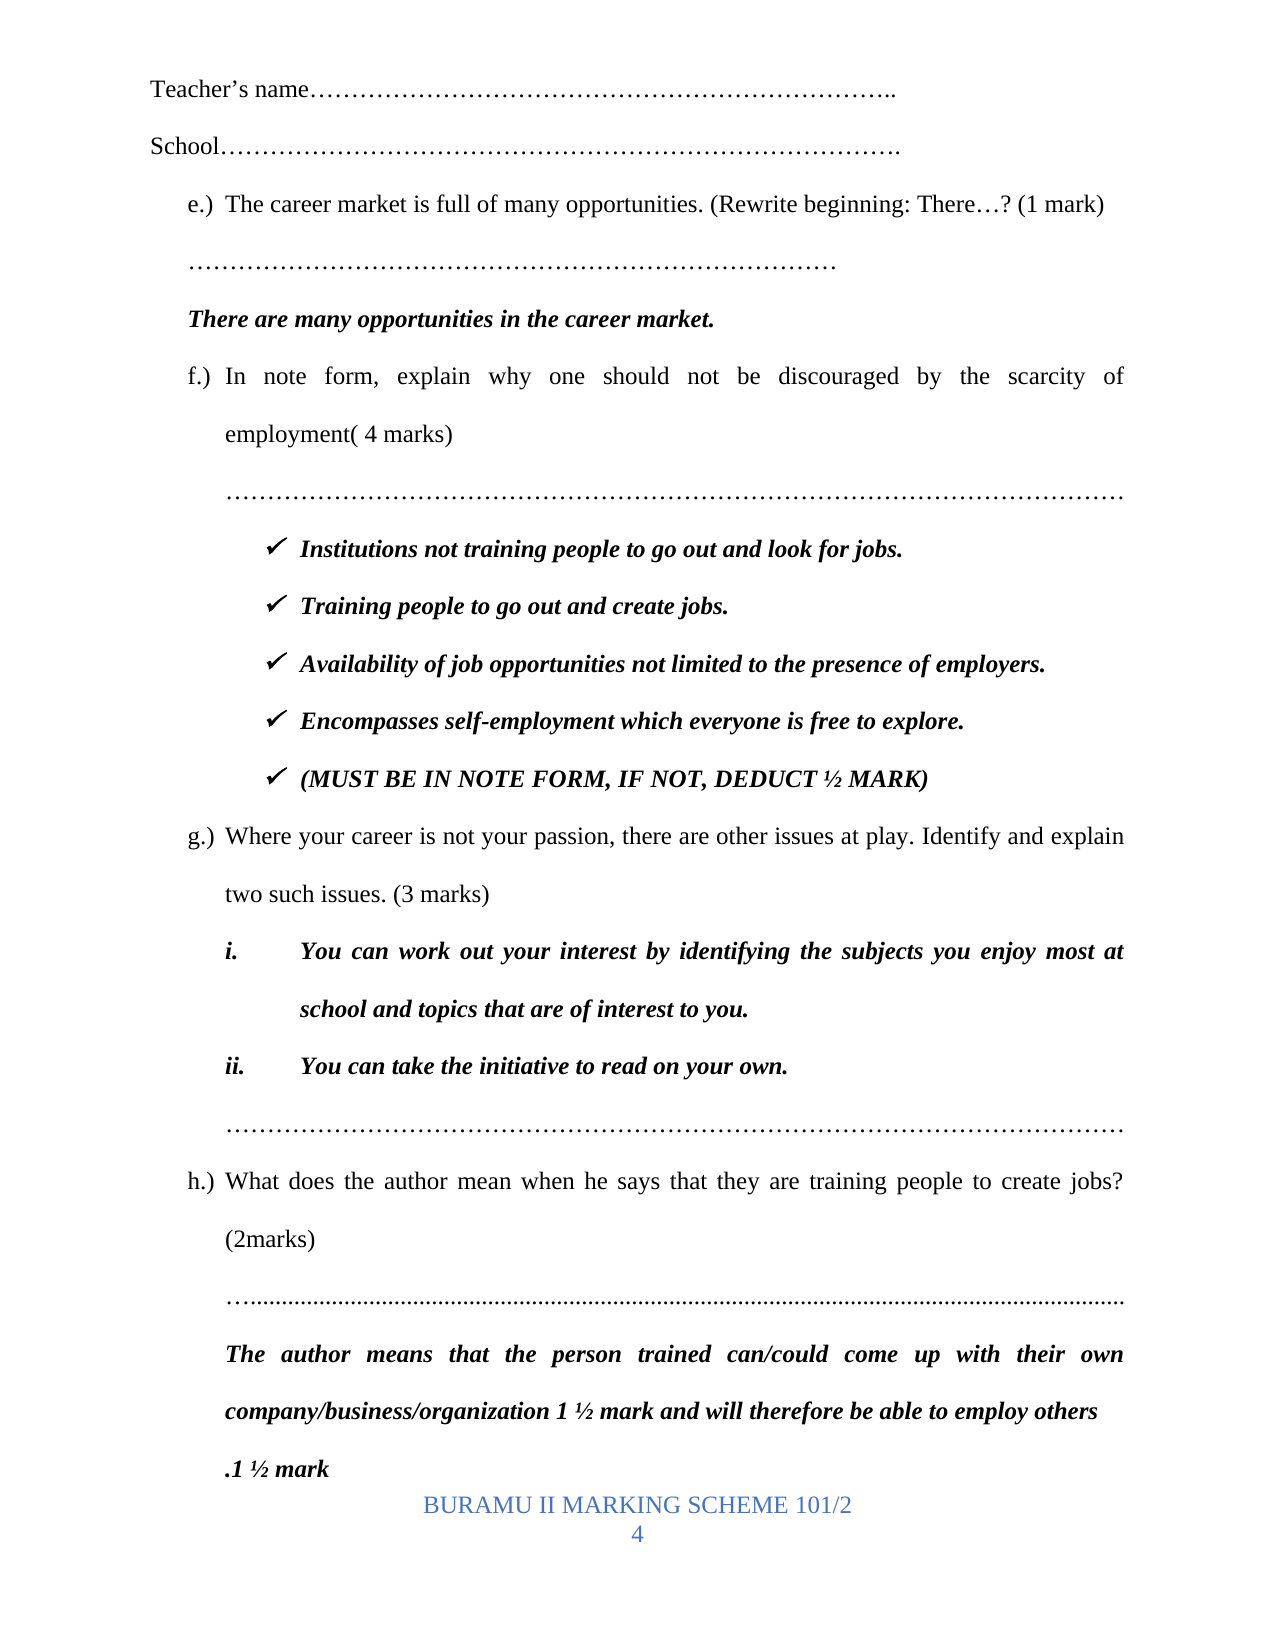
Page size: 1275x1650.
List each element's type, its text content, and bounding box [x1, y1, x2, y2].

list What does the author mean when he says that they are training people to create jobs? (2marks) [187, 1166, 1125, 1252]
list You can work out your interest by identifying the subjects you enjoy most at school and topics that are of interest to you. [225, 936, 1125, 1022]
list The author means that the person trained can/could come up with their own company/business/organization 1 ½ mark and will therefore be able to employ others [225, 1339, 1125, 1425]
list In note form, explain why one should not be discouraged by the scarcity of employment( 4 marks) [187, 361, 1125, 447]
list Availability of job opportunities not limited to the presence of employers. [262, 649, 1125, 677]
list …............................................................................................................................................ [225, 1281, 1125, 1310]
list Institutions not training people to go out and look for jobs. [262, 534, 1125, 562]
list Encompasses self-employment which everyone is free to explore. [262, 706, 1125, 735]
list Where your career is not your passion, there are other issues at play. Identify and explain two such issues. (3 marks) [187, 821, 1125, 907]
list ……………………………………………………………………………………………… [225, 1109, 1125, 1137]
list ……………………………………………………………………………………………… [225, 476, 1125, 505]
list Training people to go out and create jobs. [262, 591, 1125, 620]
list You can take the initiative to read on your own. [225, 1051, 1125, 1080]
text There are many opportunities in the career market. [187, 304, 1125, 332]
text …………………………………………………………………… [187, 246, 1125, 275]
list .1 ½ mark [225, 1454, 1125, 1482]
list The career market is full of many opportunities. (Rewrite beginning: There…? (1 mark) [187, 189, 1125, 217]
list (MUST BE IN NOTE FORM, IF NOT, DEDUCT ½ MARK) [262, 764, 1125, 792]
